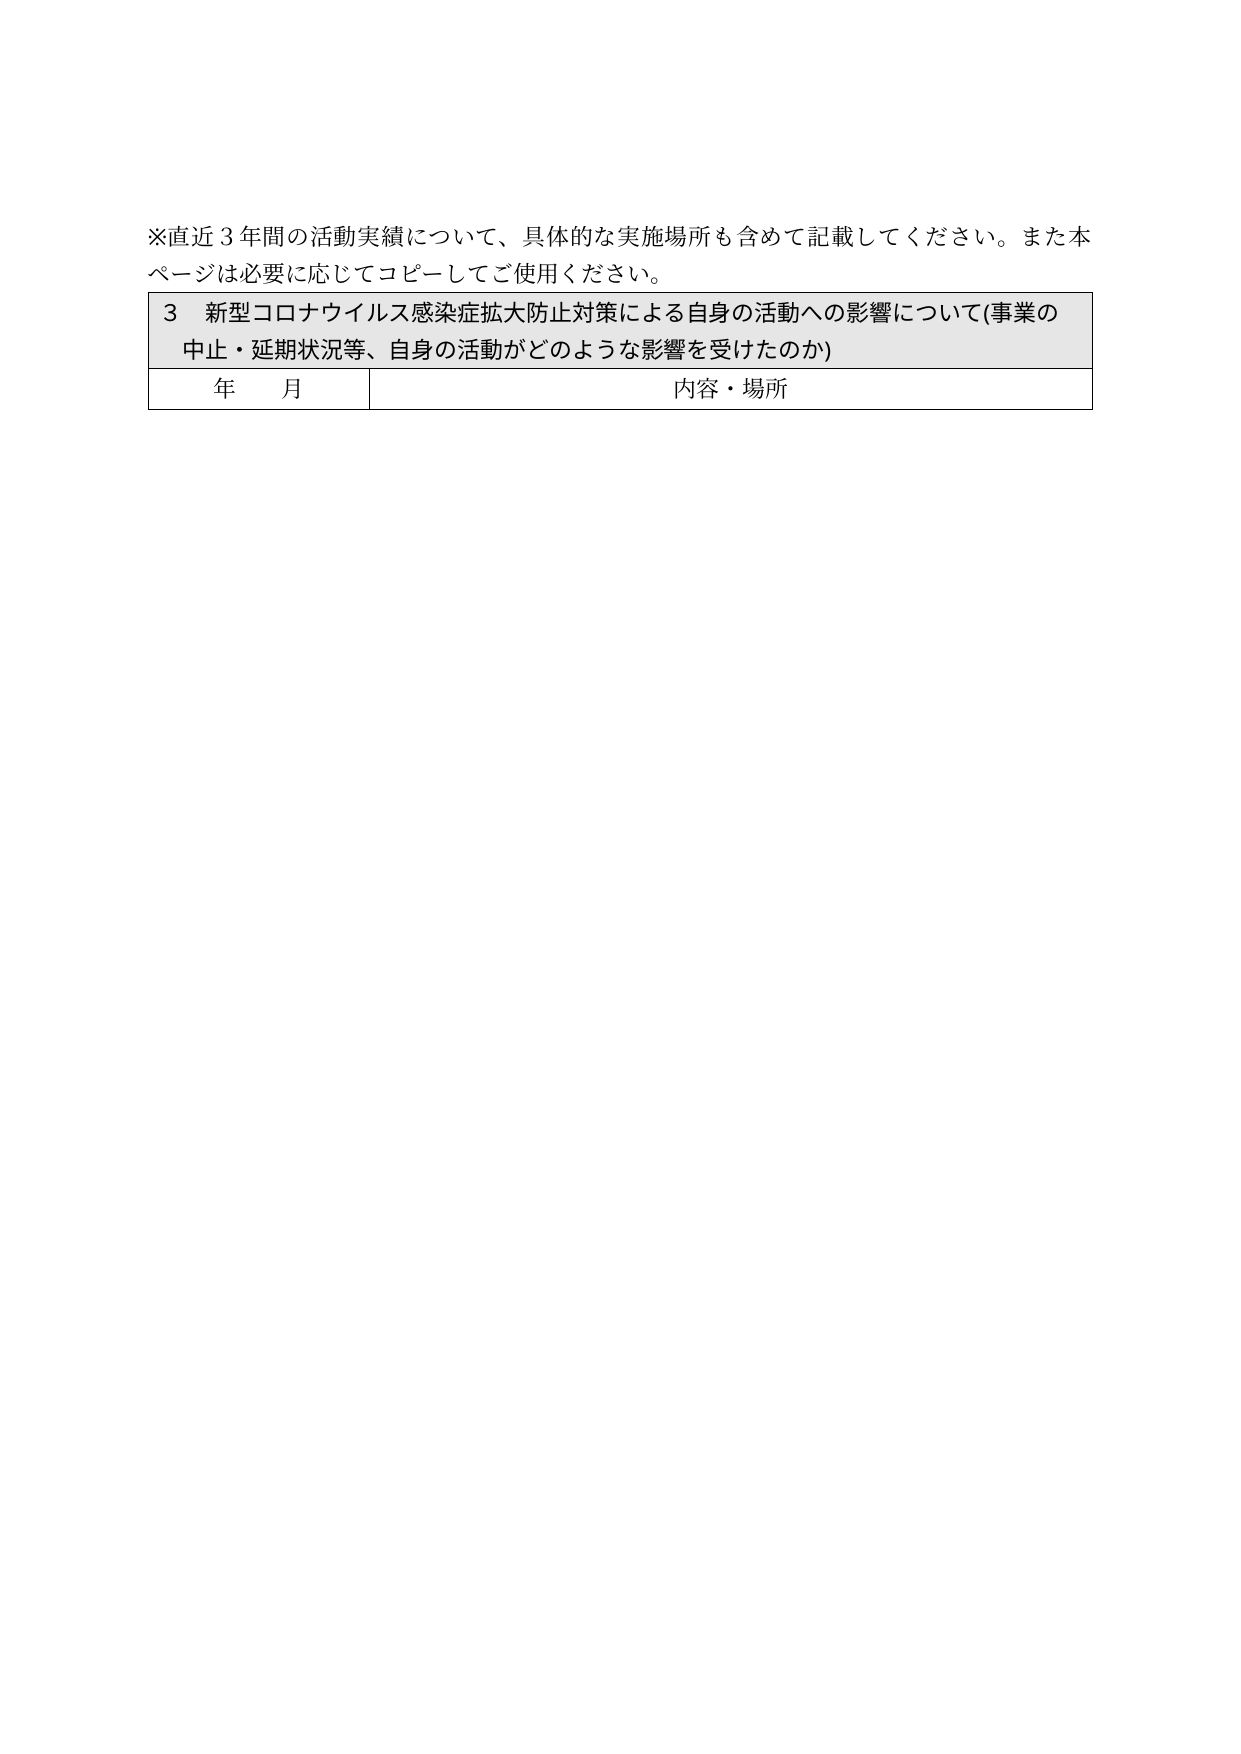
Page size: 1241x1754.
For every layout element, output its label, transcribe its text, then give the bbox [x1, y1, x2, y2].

table_cell 年 月 [149, 369, 369, 409]
table_cell 内容・場所 [370, 369, 1092, 409]
table_header ３ 新型コロナウイルス感染症拡大防止対策による自身の活動への影響について(事業の中止・延期状況等、自身の活動がどのような影響を受けたのか) [149, 293, 1092, 368]
text ※直近３年間の活動実績について、具体的な実施場所も含めて記載してください。また本ページは必要に応じてコピーしてご使用ください。 [148, 217, 1092, 292]
